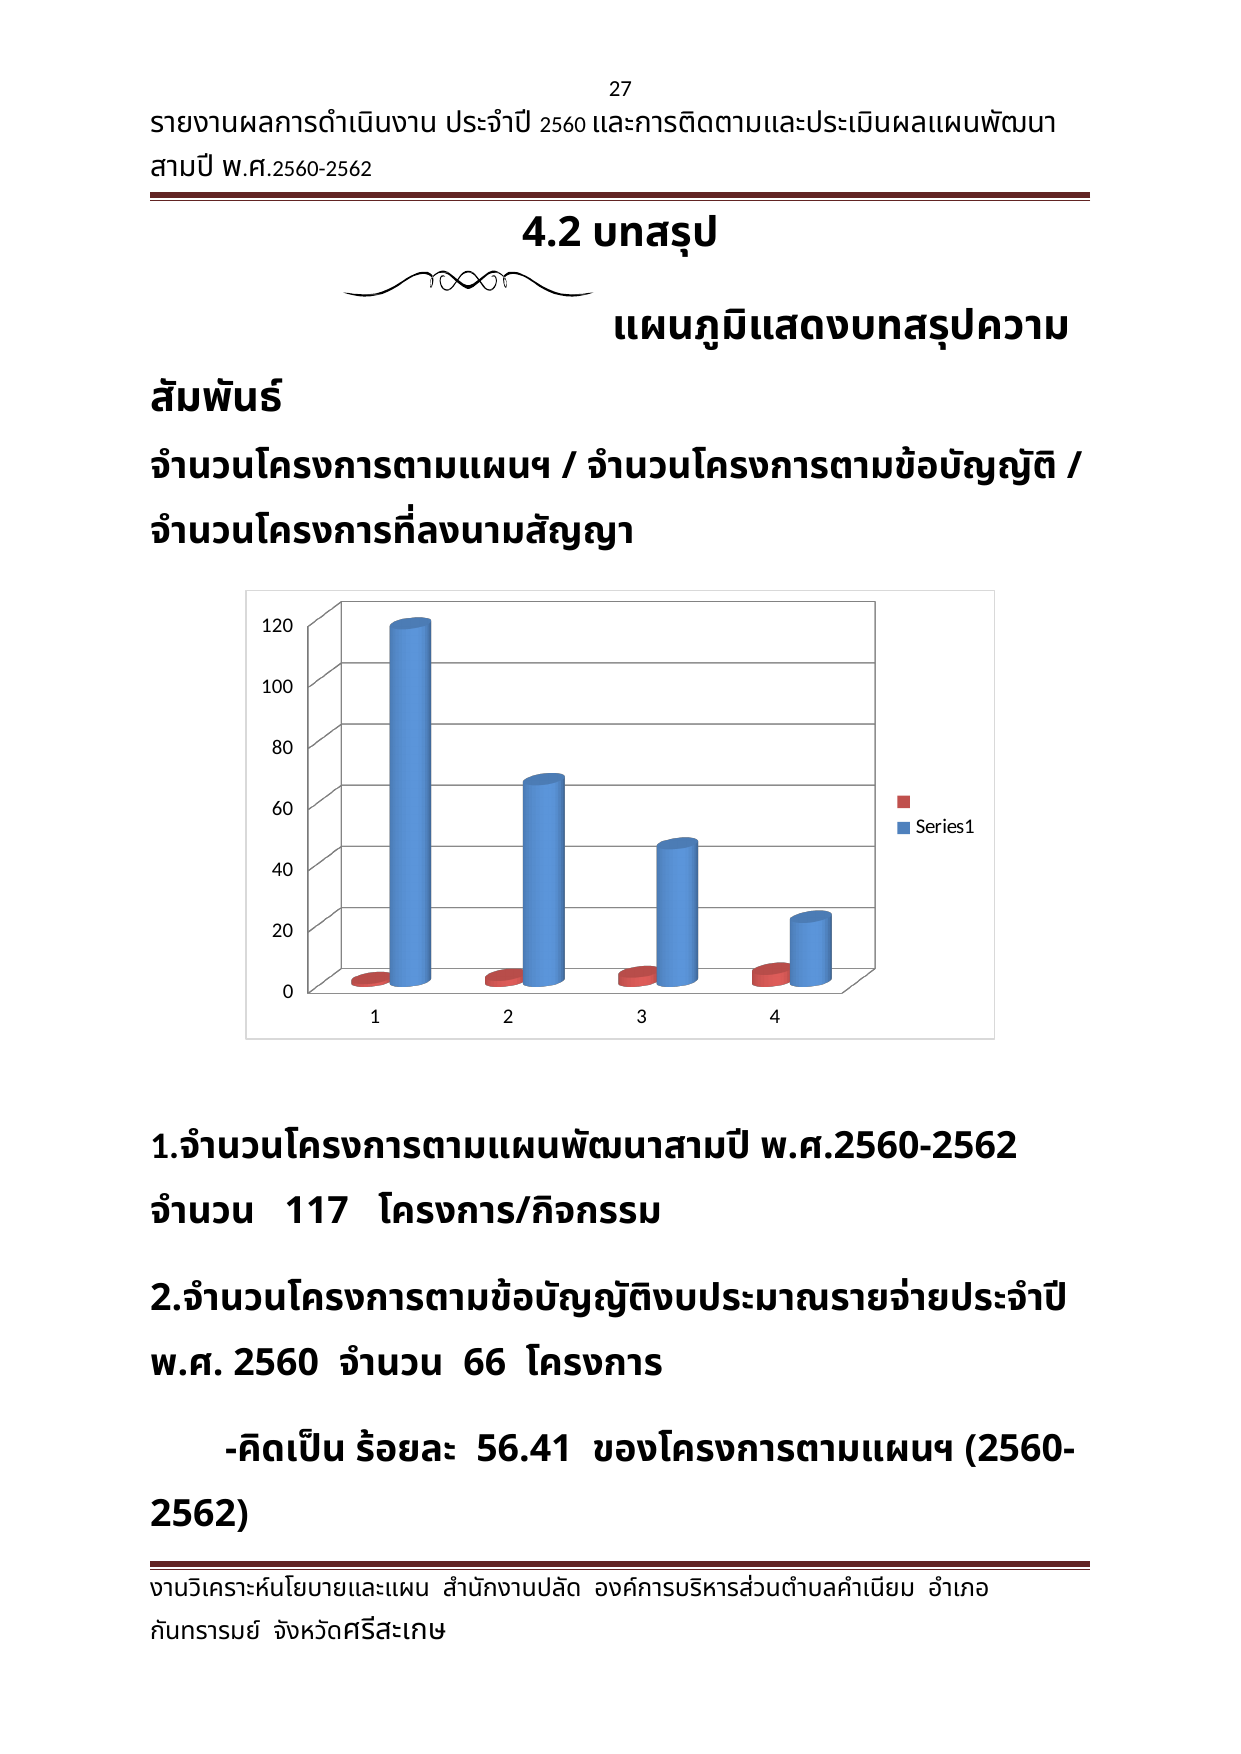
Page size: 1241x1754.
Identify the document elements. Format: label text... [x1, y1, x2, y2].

text -คิดเป็น ร้อยละ 56.41 ของโครงการตามแผนฯ (2560-2562) [150, 1422, 1090, 1537]
text แผนภูมิแสดงบทสรุปความสัมพันธ์ จำนวนโครงการตามแผนฯ / จำนวนโครงการตามข้อบัญญัติ / จำนวนโครงการที่ลงนามสัญญา [150, 295, 1090, 561]
text 4.2 บทสรุป [150, 201, 1090, 265]
text 1.จำนวนโครงการตามแผนพัฒนาสามปี พ.ศ.2560-2562 จำนวน 117 โครงการ/กิจกรรม [150, 1118, 1090, 1240]
text 2.จำนวนโครงการตามข้อบัญญัติงบประมาณรายจ่ายประจำปี พ.ศ. 2560 จำนวน 66 โครงการ [150, 1270, 1090, 1392]
